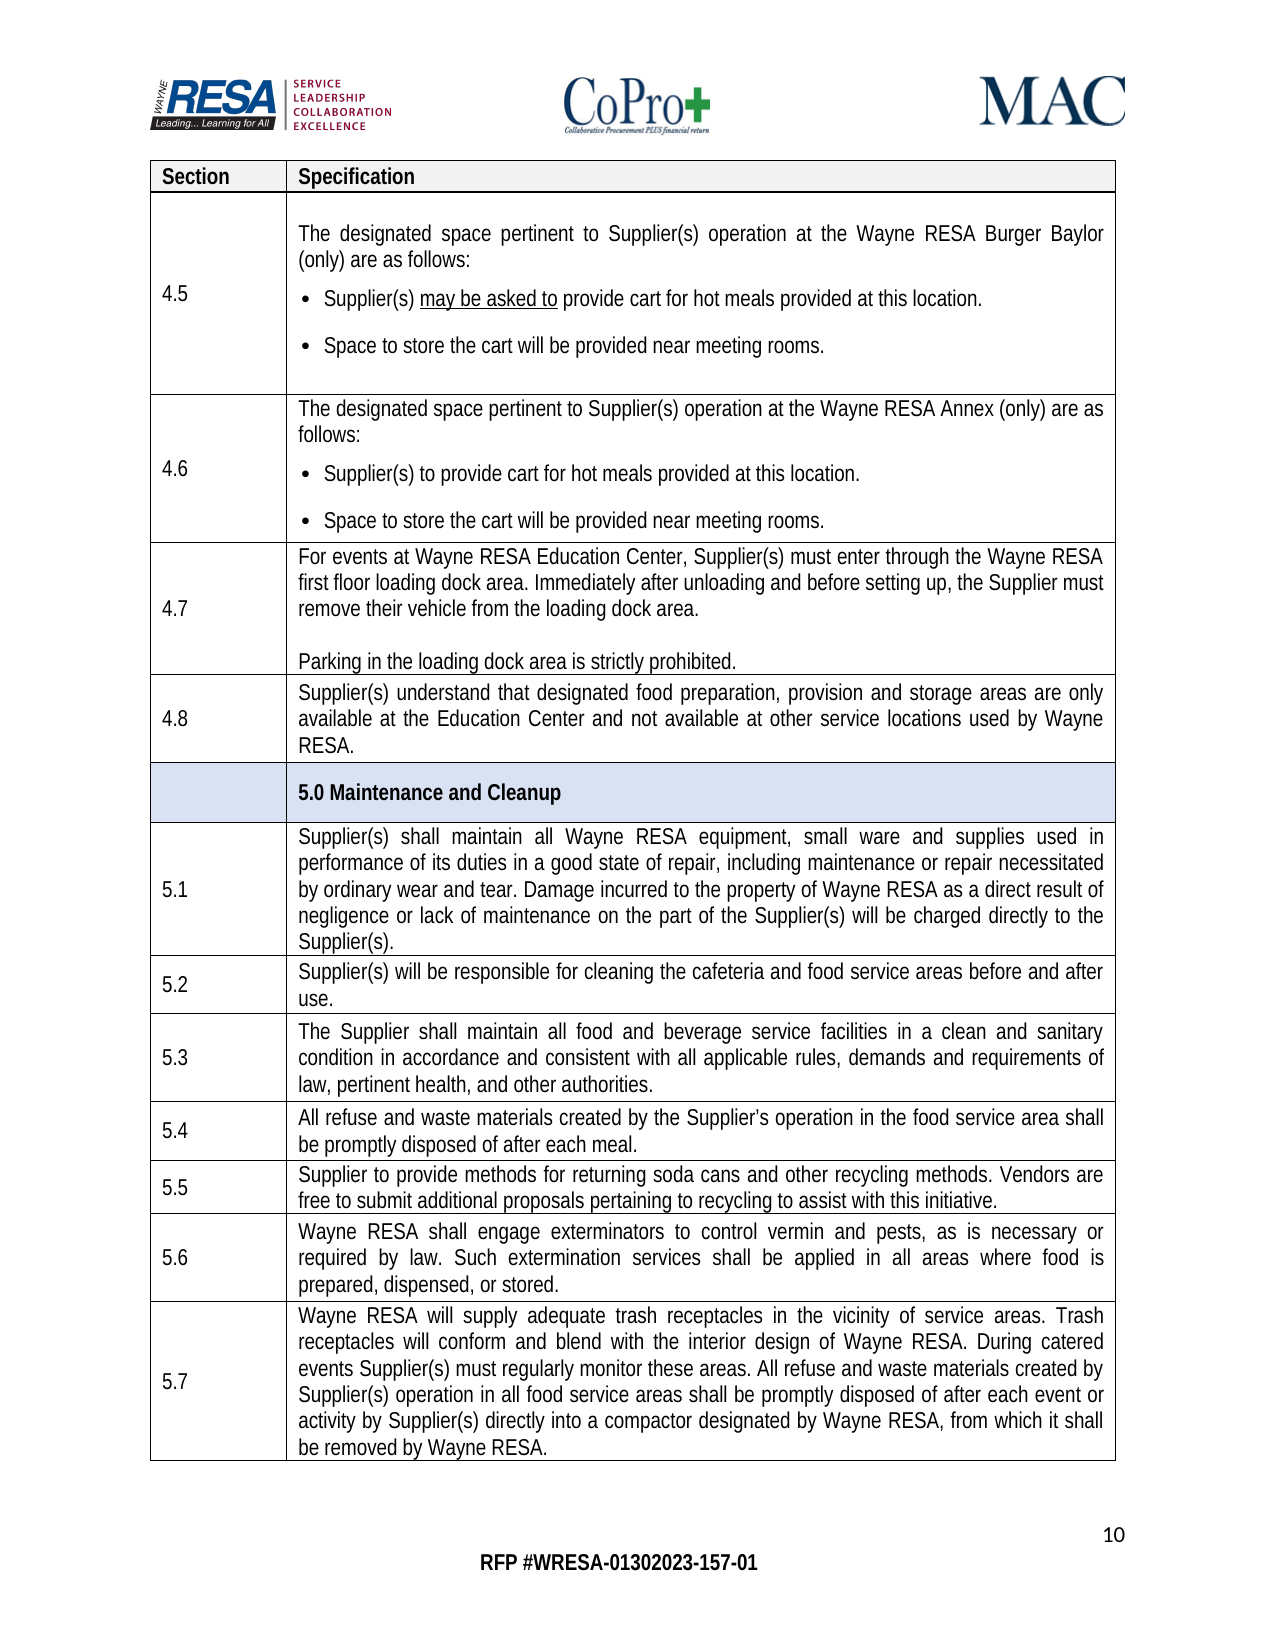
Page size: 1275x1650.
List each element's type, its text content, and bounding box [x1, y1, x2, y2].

table_cell 5.5 [151, 1161, 286, 1213]
table_header Specification [287, 161, 1115, 191]
table_cell 5.1 [151, 823, 286, 954]
picture [563, 77, 710, 136]
table_cell 5.2 [151, 956, 286, 1013]
table_cell Supplier to provide methods for returning soda cans and other recycling methods. Vendors are free to submit additional proposals pertaining to recycling to assist with this initiative. [287, 1161, 1115, 1213]
table_header Section [151, 161, 286, 191]
table_cell 4.7 [151, 543, 286, 674]
table_cell Wayne RESA shall engage exterminators to control vermin and pests, as is necessary or required by law. Such extermination services shall be applied in all areas where food is prepared, dispensed, or stored. [287, 1214, 1115, 1301]
picture [150, 75, 393, 135]
table_cell 5.6 [151, 1214, 286, 1301]
table_cell Supplier(s) understand that designated food preparation, provision and storage areas are only available at the Education Center and not available at other service locations used by Wayne RESA. [287, 675, 1115, 762]
table_cell 4.8 [151, 675, 286, 762]
picture [979, 76, 1125, 126]
table_cell Wayne RESA will supply adequate trash receptacles in the vicinity of service areas. Trash receptacles will conform and blend with the interior design of Wayne RESA. During catered events Supplier(s) must regularly monitor these areas. All refuse and waste materials created by Supplier(s) operation in all food service areas shall be promptly disposed of after each event or activity by Supplier(s) directly into a compactor designated by Wayne RESA, from which it shall be removed by Wayne RESA. [287, 1302, 1115, 1460]
table_cell For events at Wayne RESA Education Center, Supplier(s) must enter through the Wayne RESA first floor loading dock area. Immediately after unloading and before setting up, the Supplier must remove their vehicle from the loading dock area. Parking in the loading dock area is strictly prohibited. [287, 543, 1115, 674]
table_cell The Supplier shall maintain all food and beverage service facilities in a clean and sanitary condition in accordance and consistent with all applicable rules, demands and requirements of law, pertinent health, and other authorities. [287, 1014, 1115, 1101]
table_cell 5.4 [151, 1102, 286, 1159]
table_cell Supplier(s) shall maintain all Wayne RESA equipment, small ware and supplies used in performance of its duties in a good state of repair, including maintenance or repair necessitated by ordinary wear and tear. Damage incurred to the property of Wayne RESA as a direct result of negligence or lack of maintenance on the part of the Supplier(s) will be charged directly to the Supplier(s). [287, 823, 1115, 954]
table_cell The designated space pertinent to Supplier(s) operation at the Wayne RESA Annex (only) are as follows: ∙ Supplier(s) to provide cart for hot meals provided at this location. ∙ Space to store the cart will be provided near meeting rooms. [287, 395, 1115, 542]
table_cell Supplier(s) will be responsible for cleaning the cafeteria and food service areas before and after use. [287, 956, 1115, 1013]
table_cell [151, 763, 286, 822]
table_cell The designated space pertinent to Supplier(s) operation at the Wayne RESA Burger Baylor (only) are as follows: ∙ Supplier(s) may be asked to provide cart for hot meals provided at this location. ∙ Space to store the cart will be provided near meeting rooms. [287, 193, 1115, 394]
table_cell 5.3 [151, 1014, 286, 1101]
table_cell 4.5 [151, 193, 286, 394]
table_cell 5.0 Maintenance and Cleanup [287, 763, 1115, 822]
table_cell All refuse and waste materials created by the Supplier’s operation in the food service area shall be promptly disposed of after each meal. [287, 1102, 1115, 1159]
table_cell 4.6 [151, 395, 286, 542]
table_cell 5.7 [151, 1302, 286, 1460]
